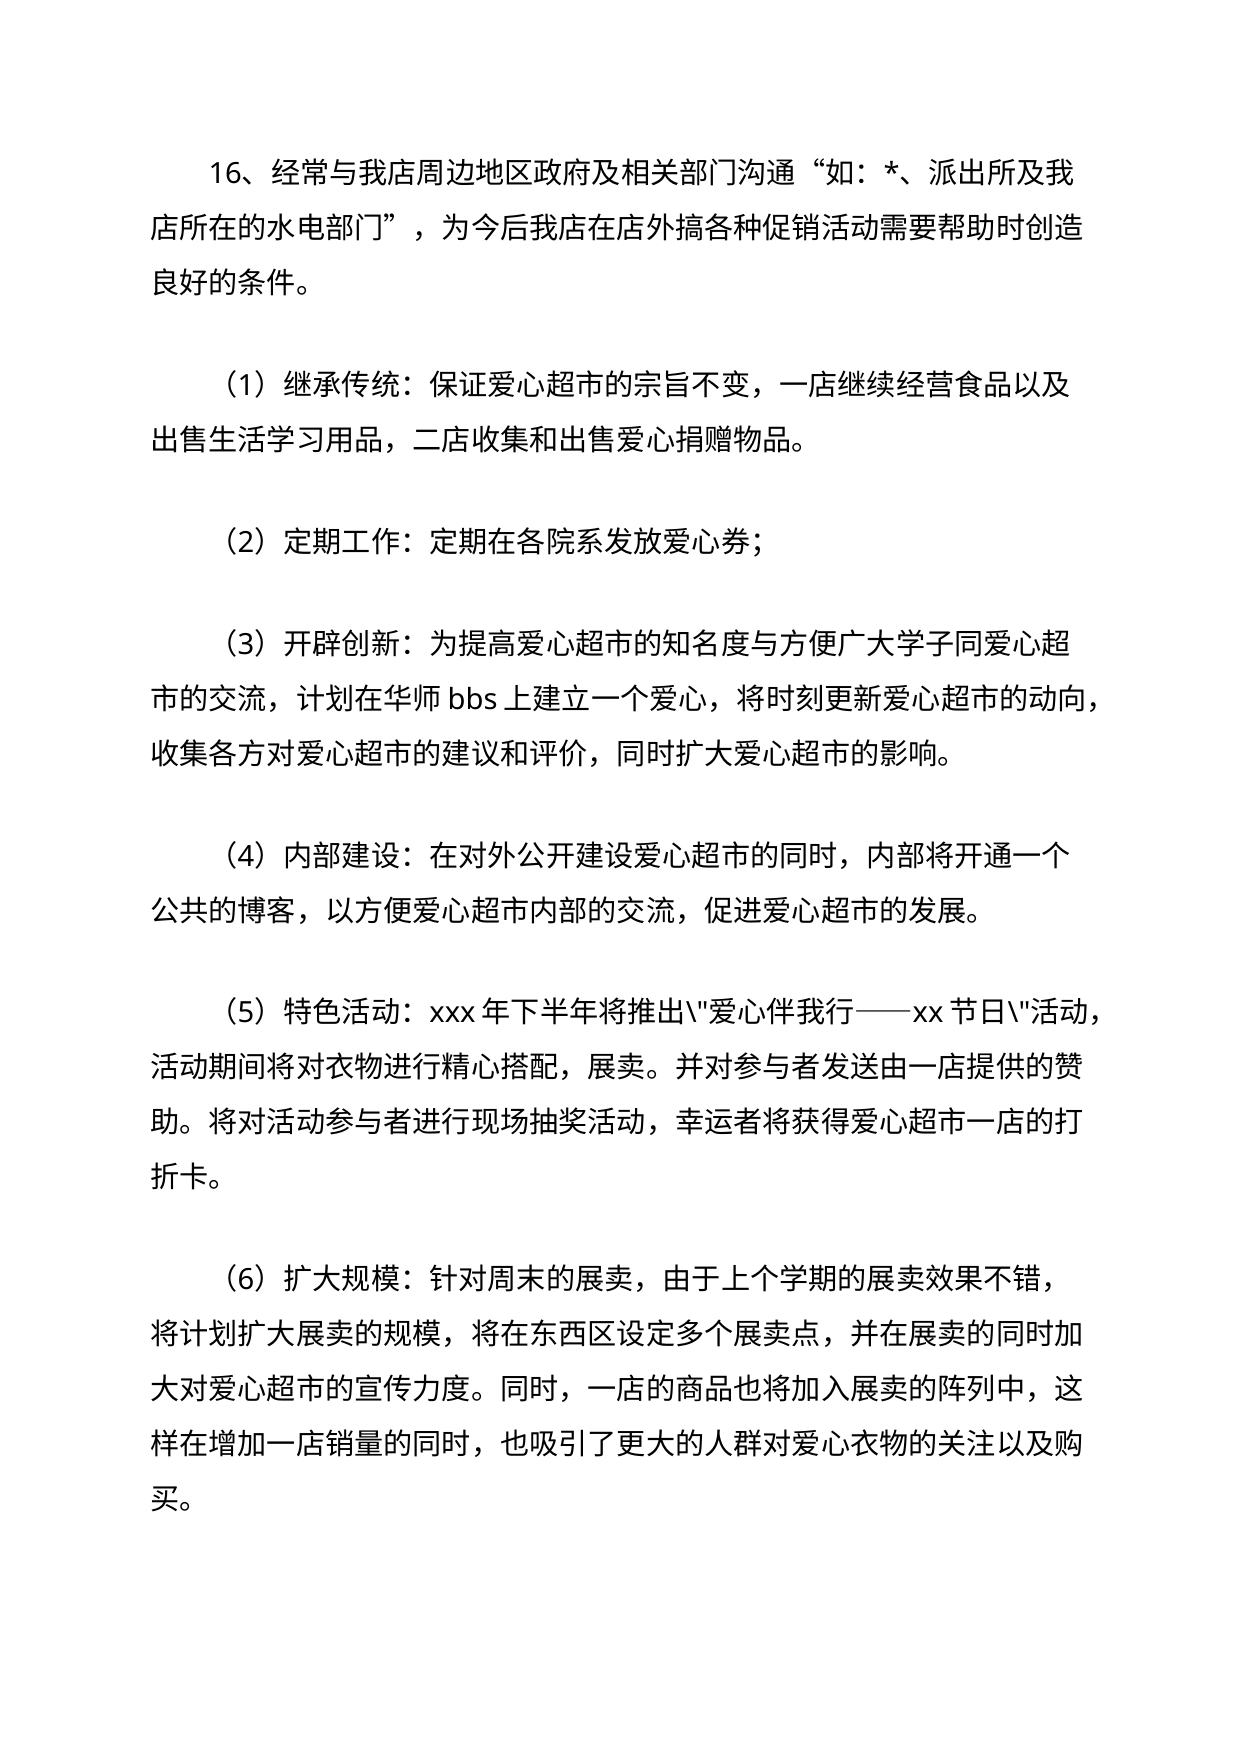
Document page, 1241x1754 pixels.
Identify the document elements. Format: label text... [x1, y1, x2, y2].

text （1）继承传统：保证爱心超市的宗旨不变，一店继续经营食品以及出售生活学习用品，二店收集和出售爱心捐赠物品。 [150, 362, 1090, 459]
text （4）内部建设：在对外公开建设爱心超市的同时，内部将开通一个公共的博客，以方便爱心超市内部的交流，促进爱心超市的发展。 [150, 832, 1090, 929]
text （5）特色活动：xxx年下半年将推出\"爱心伴我行——xx节日\"活动，活动期间将对衣物进行精心搭配，展卖。并对参与者发送由一店提供的赞助。将对活动参与者进行现场抽奖活动，幸运者将获得爱心超市一店的打折卡。 [150, 989, 1090, 1196]
text 16、经常与我店周边地区政府及相关部门沟通“如：*、派出所及我店所在的水电部门”，为今后我店在店外搞各种促销活动需要帮助时创造良好的条件。 [150, 150, 1090, 302]
text （2）定期工作：定期在各院系发放爱心券； [150, 518, 1090, 561]
text （6）扩大规模：针对周末的展卖，由于上个学期的展卖效果不错，将计划扩大展卖的规模，将在东西区设定多个展卖点，并在展卖的同时加大对爱心超市的宣传力度。同时，一店的商品也将加入展卖的阵列中，这样在增加一店销量的同时，也吸引了更大的人群对爱心衣物的关注以及购买。 [150, 1256, 1090, 1517]
text （3）开辟创新：为提高爱心超市的知名度与方便广大学子同爱心超市的交流，计划在华师bbs上建立一个爱心，将时刻更新爱心超市的动向，收集各方对爱心超市的建议和评价，同时扩大爱心超市的影响。 [150, 620, 1090, 773]
